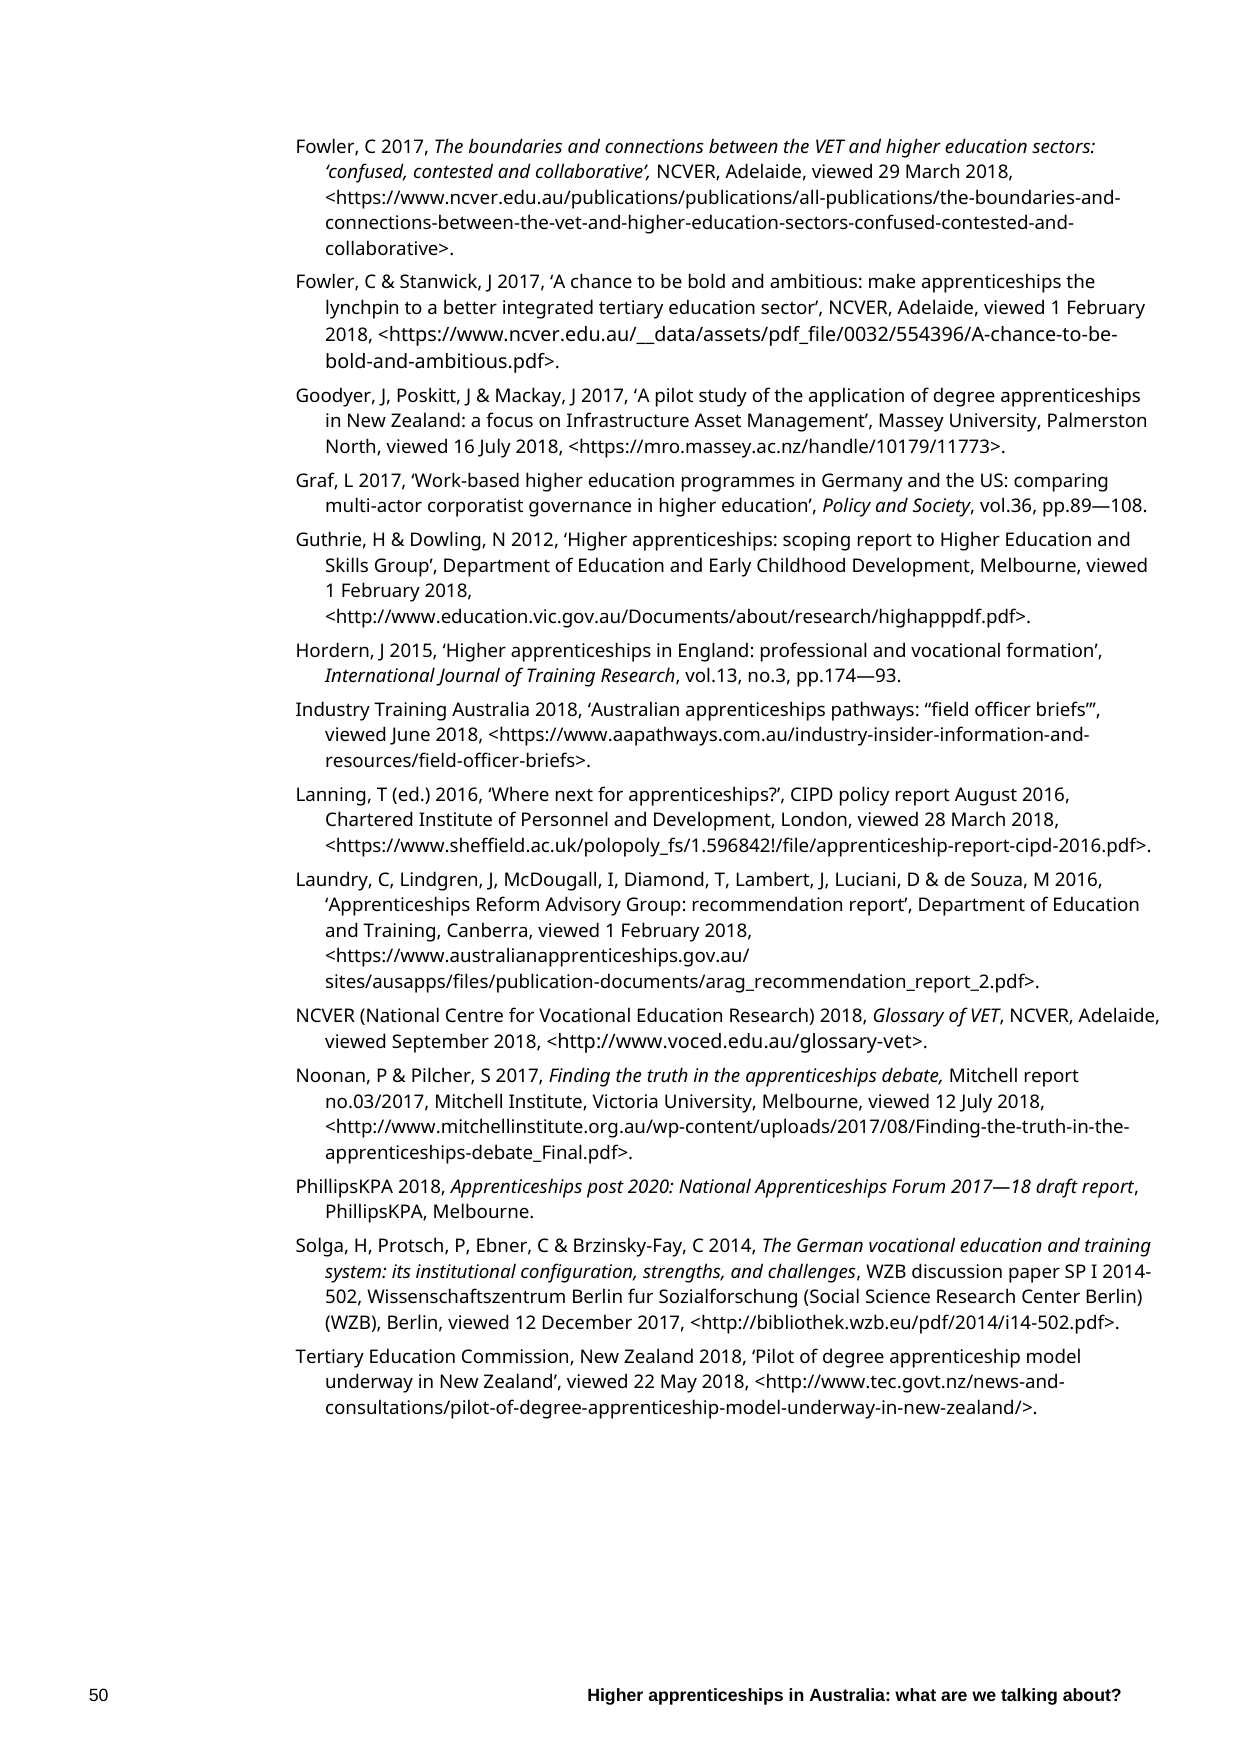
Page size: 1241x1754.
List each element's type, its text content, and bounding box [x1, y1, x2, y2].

text Graf, L 2017, ‘Work-based higher education programmes in Germany and the US: comparing multi-actor corporatist governance in higher education’, Policy and Society, vol.36, pp.89—108. [295, 467, 1161, 518]
text Fowler, C 2017, The boundaries and connections between the VET and higher education sectors: ‘confused, contested and collaborative’, NCVER, Adelaide, viewed 29 March 2018, <https://www.ncver.edu.au/publications/publications/all-publications/the-boundaries-and-connections-between-the-vet-and-higher-education-sectors-confused-contested-and-collaborative>. [295, 133, 1161, 261]
text Industry Training Australia 2018, ‘Australian apprenticeships pathways: “field officer briefs”’, viewed June 2018, <https://www.aapathways.com.au/industry-insider-information-and-resources/field-officer-briefs>. [295, 696, 1161, 773]
text Noonan, P & Pilcher, S 2017, Finding the truth in the apprenticeships debate, Mitchell report no.03/2017, Mitchell Institute, Victoria University, Melbourne, viewed 12 July 2018, <http://www.mitchellinstitute.org.au/wp-content/uploads/2017/08/Finding-the-truth-in-the-apprenticeships-debate_Final.pdf>. [295, 1063, 1161, 1165]
text Tertiary Education Commission, New Zealand 2018, ‘Pilot of degree apprenticeship model underway in New Zealand’, viewed 22 May 2018, <http://www.tec.govt.nz/news-and-consultations/pilot-of-degree-apprenticeship-model-underway-in-new-zealand/>. [295, 1343, 1161, 1419]
text Laundry, C, Lindgren, J, McDougall, I, Diamond, T, Lambert, J, Luciani, D & de Souza, M 2016, ‘Apprenticeships Reform Advisory Group: recommendation report’, Department of Education and Training, Canberra, viewed 1 February 2018, <https://www.australianapprenticeships.gov.au/ sites/ausapps/files/publication-documents/arag_recommendation_report_2.pdf>. [295, 866, 1161, 994]
text Fowler, C & Stanwick, J 2017, ‘A chance to be bold and ambitious: make apprenticeships the lynchpin to a better integrated tertiary education sector’, NCVER, Adelaide, viewed 1 February 2018, <https://www.ncver.edu.au/__data/assets/pdf_file/0032/554396/A-chance-to-be-bold-and-ambitious.pdf>. [295, 269, 1161, 374]
text PhillipsKPA 2018, Apprenticeships post 2020: National Apprenticeships Forum 2017—18 draft report, PhillipsKPA, Melbourne. [295, 1173, 1161, 1224]
text Solga, H, Protsch, P, Ebner, C & Brzinsky-Fay, C 2014, The German vocational education and training system: its institutional configuration, strengths, and challenges, WZB discussion paper SP I 2014-502, Wissenschaftszentrum Berlin fur Sozialforschung (Social Science Research Center Berlin) (WZB), Berlin, viewed 12 December 2017, <http://bibliothek.wzb.eu/pdf/2014/i14-502.pdf>. [295, 1233, 1161, 1335]
text Guthrie, H & Dowling, N 2012, ‘Higher apprenticeships: scoping report to Higher Education and Skills Group’, Department of Education and Early Childhood Development, Melbourne, viewed 1 February 2018, <http://www.education.vic.gov.au/Documents/about/research/highapppdf.pdf>. [295, 526, 1161, 628]
text Goodyer, J, Poskitt, J & Mackay, J 2017, ‘A pilot study of the application of degree apprenticeships in New Zealand: a focus on Infrastructure Asset Management’, Massey University, Раlmеrstоn Nоrth, viewed 16 July 2018, <https://mro.massey.ac.nz/handle/10179/11773>. [295, 382, 1161, 459]
text Hordern, J 2015, ‘Higher apprenticeships in England: professional and vocational formation’, International Journal of Training Research, vol.13, no.3, pp.174—93. [295, 637, 1161, 688]
text NCVER (National Centre for Vocational Education Research) 2018, Glossary of VET, NCVER, Adelaide, viewed September 2018, <http://www.voced.edu.au/glossary-vet>. [295, 1002, 1161, 1054]
text Lanning, T (ed.) 2016, ‘Where next for apprenticeships?’, CIPD policy report August 2016, Chartered Institute of Personnel and Development, London, viewed 28 March 2018, <https://www.sheffield.ac.uk/polopoly_fs/1.596842!/file/apprenticeship-report-cipd-2016.pdf>. [295, 781, 1161, 858]
